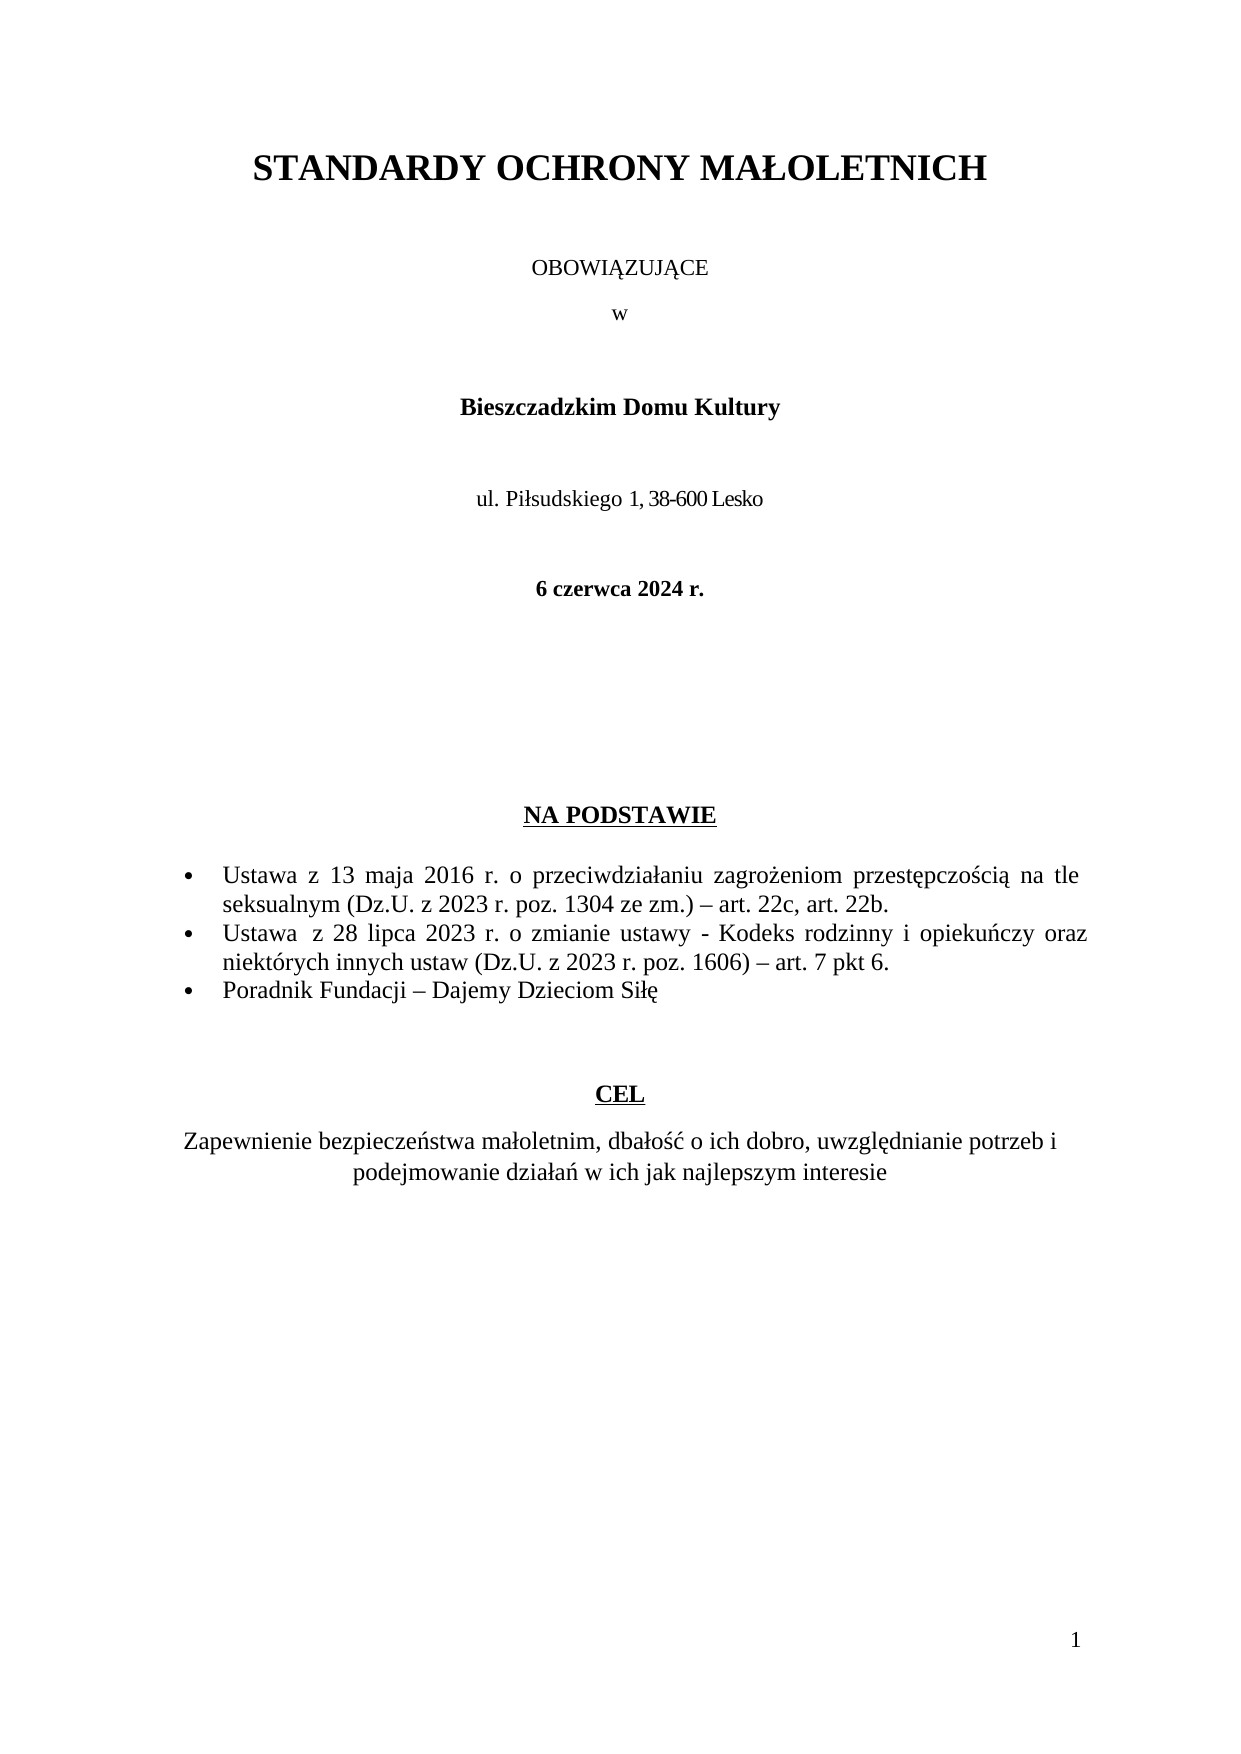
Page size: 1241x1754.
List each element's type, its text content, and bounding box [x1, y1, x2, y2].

text ul. Piłsudskiego 1, 38-600 Lesko [144, 485, 1096, 511]
text Zapewnienie bezpieczeństwa małoletnim, dbałość o ich dobro, uwzględnianie potrzeb i podejmowanie działań w ich jak najlepszym interesie [144, 1126, 1096, 1186]
list Poradnik Fundacji – Dajemy Dzieciom Siłę [185, 976, 1105, 1004]
text w [144, 299, 1096, 326]
subtitle Bieszczadzkim Domu Kultury [144, 392, 1096, 421]
text NA PODSTAWIE [144, 801, 1096, 829]
text 6 czerwca 2024 r. [144, 575, 1096, 601]
text CEL [144, 1079, 1096, 1107]
list Ustawa z 28 lipca 2023 r. o zmianie ustawy - Kodeks rodzinny i opiekuńczy oraz niektórych innych ustaw (Dz.U. z 2023 r. poz. 1606) – art. 7 pkt 6. [185, 918, 1093, 976]
text OBOWIĄZUJĄCE [144, 254, 1096, 281]
list Ustawa z 13 maja 2016 r. o przeciwdziałaniu zagrożeniom przestępczością na tle seksualnym (Dz.U. z 2023 r. poz. 1304 ze zm.) – art. 22c, art. 22b. [185, 861, 1092, 918]
title STANDARDY OCHRONY MAŁOLETNICH [144, 146, 1096, 189]
